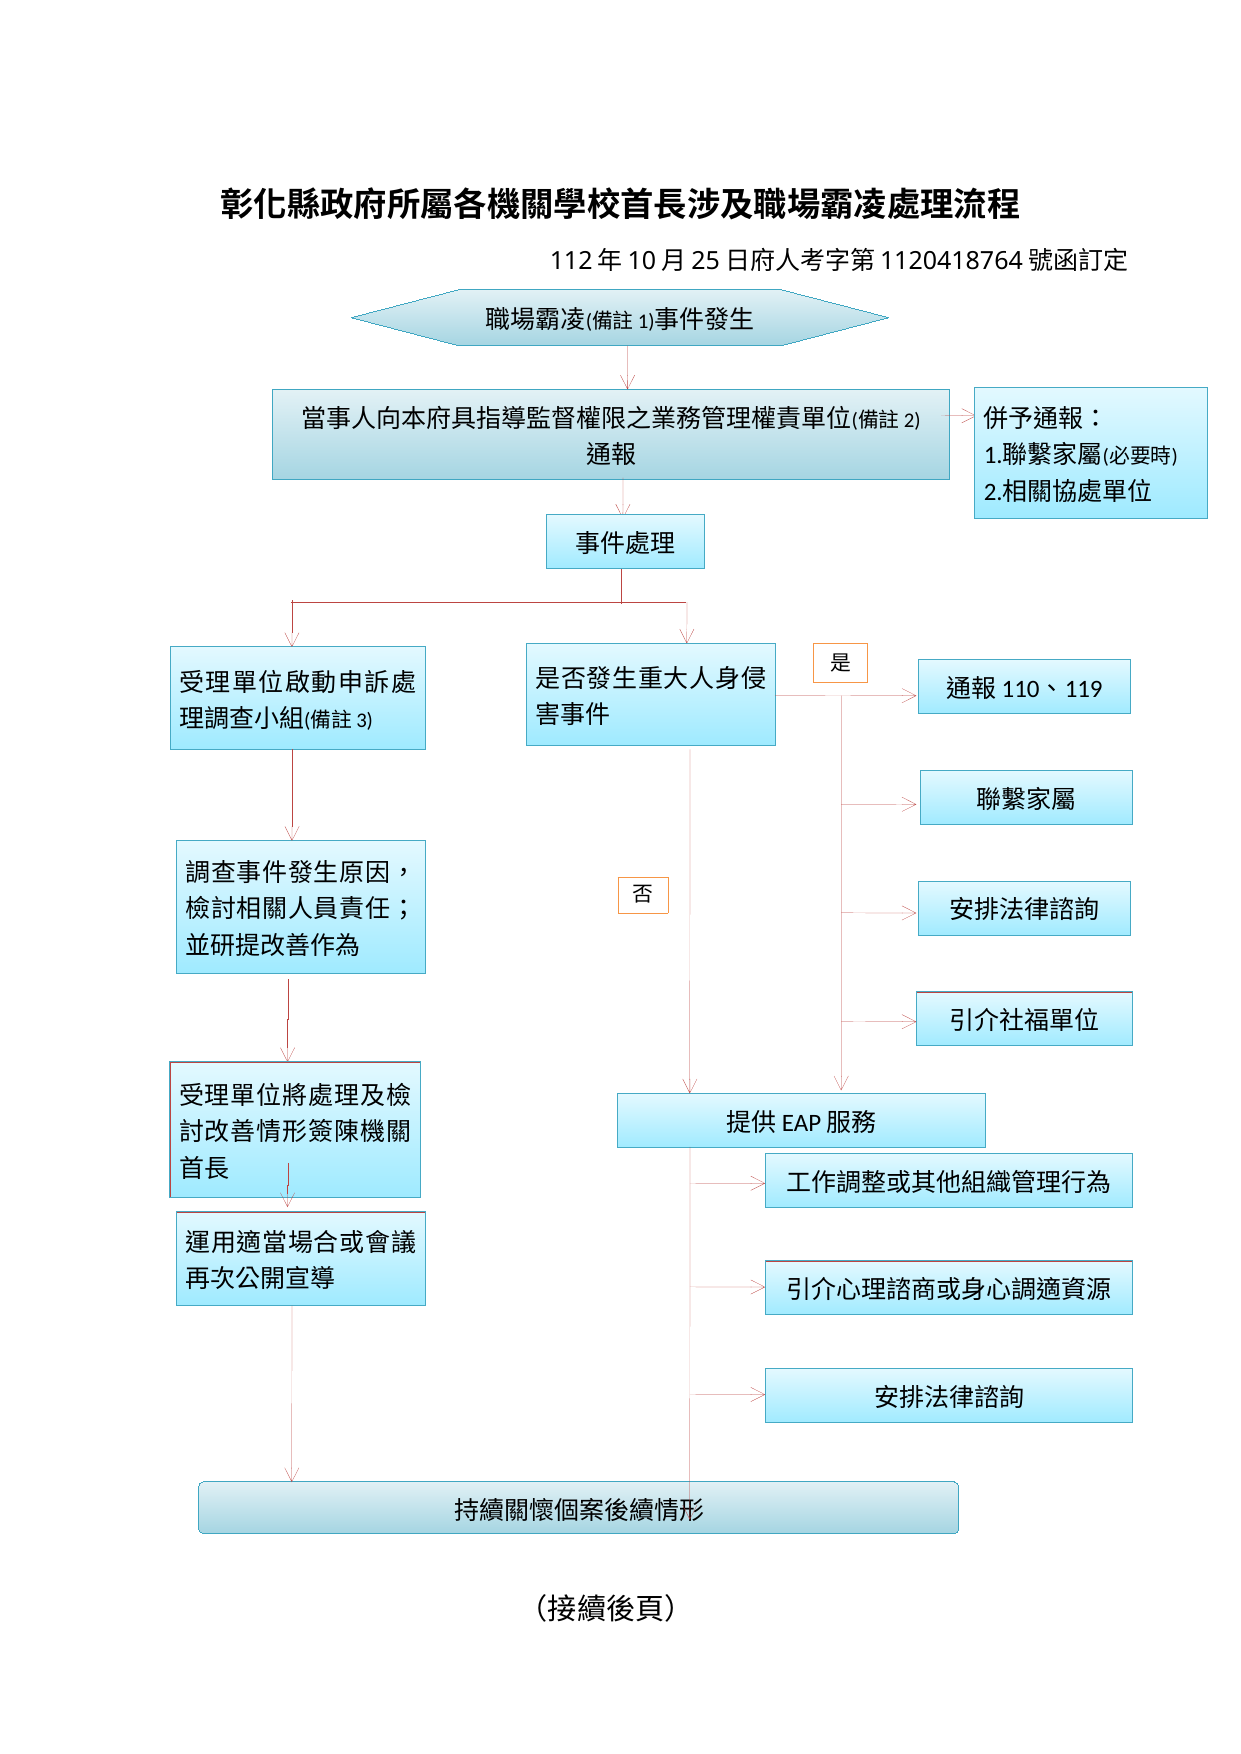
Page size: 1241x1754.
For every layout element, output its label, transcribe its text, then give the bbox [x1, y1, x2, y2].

text 彰化縣政府所屬各機關學校首長涉及職場霸凌處理流程 [112, 164, 1128, 239]
text 112年10月25日府人考字第1120418764號函訂定 [112, 239, 1128, 277]
text 特殊或異 [112, 277, 1128, 352]
